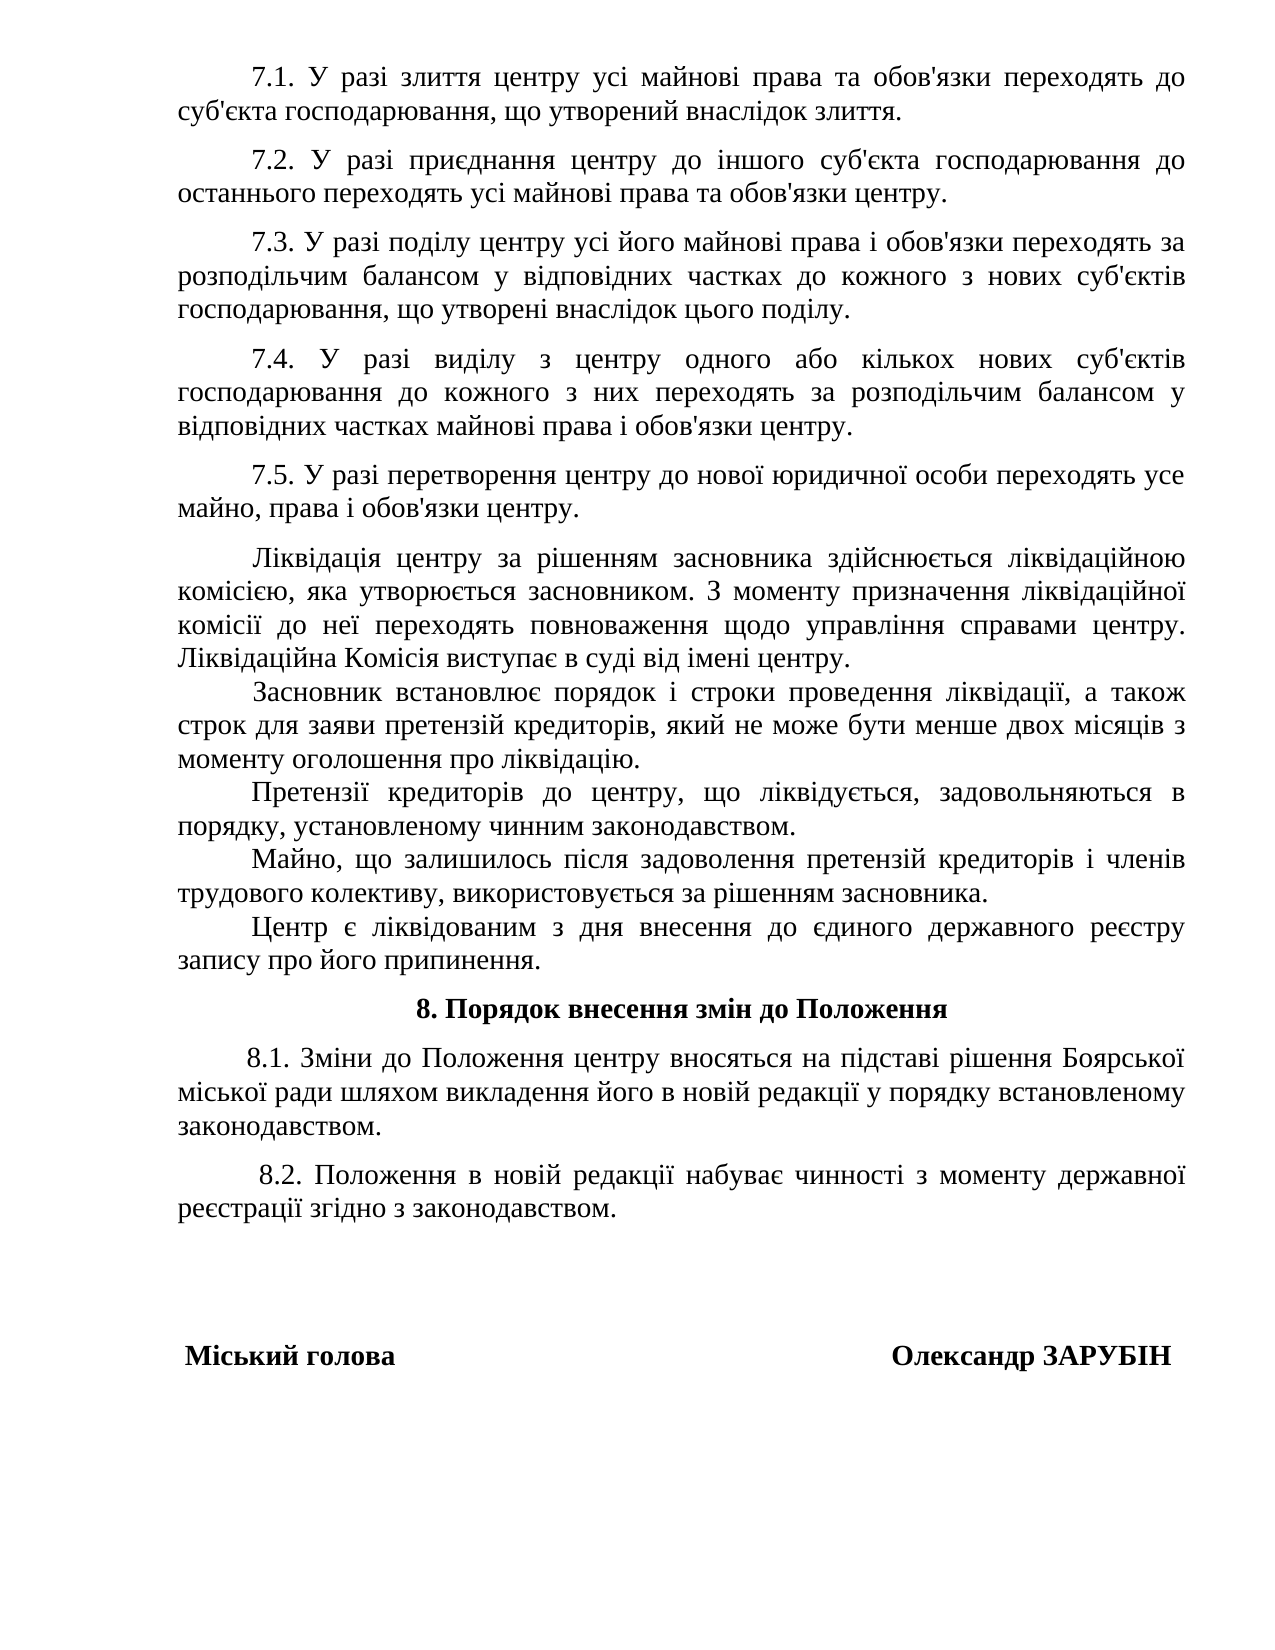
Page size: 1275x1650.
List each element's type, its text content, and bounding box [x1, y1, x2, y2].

text Міський голова Олександр ЗАРУБІН [177, 1338, 1186, 1371]
text 7.1. У разі злиття центру усі майнові права та обов'язки переходять до суб'єкта господарювання, що утворений внаслідок злиття. [177, 59, 1186, 126]
text Ліквідація центру за рішенням засновника здійснюється ліквідаційною комісією, яка утворюється засновником. З моменту призначення ліквідаційної комісії до неї переходять повноваження щодо управління справами центру. Ліквідаційна Комісія виступає в суді від імені центру. [177, 540, 1186, 674]
text 7.3. У разі поділу центру усі його майнові права і обов'язки переходять за розподільчим балансом у відповідних частках до кожного з нових суб'єктів господарювання, що утворені внаслідок цього поділу. [177, 224, 1186, 325]
text Засновник встановлює порядок і строки проведення ліквідації, а також строк для заяви претензій кредиторів, який не може бути менше двох місяців з моменту оголошення про ліквідацію. [177, 674, 1186, 774]
text 7.2. У разі приєднання центру до іншого суб'єкта господарювання до останнього переходять усі майнові права та обов'язки центру. [177, 142, 1186, 209]
text 7.4. У разі виділу з центру одного або кількох нових суб'єктів господарювання до кожного з них переходять за розподільчим балансом у відповідних частках майнові права і обов'язки центру. [177, 341, 1186, 441]
text Майно, що залишилось після задоволення претензій кредиторів і членів трудового колективу, використовується за рішенням засновника. [177, 842, 1186, 909]
text 8.1. Зміни до Положення центру вносяться на підставі рішення Боярської міської ради шляхом викладення його в новій редакції у порядку встановленому законодавством. [177, 1041, 1186, 1141]
text 7.5. У разі перетворення центру до нової юридичної особи переходять усе майно, права і обов'язки центру. [177, 457, 1186, 524]
text Центр є ліквідованим з дня внесення до єдиного державного реєстру запису про його припинення. [177, 909, 1186, 976]
text Претензії кредиторів до центру, що ліквідується, задовольняються в порядку, установленому чинним законодавством. [177, 774, 1186, 842]
text 8. Порядок внесення змін до Положення [177, 991, 1186, 1025]
text 8.2. Положення в новій редакції набуває чинності з моменту державної реєстрації згідно з законодавством. [177, 1157, 1186, 1224]
